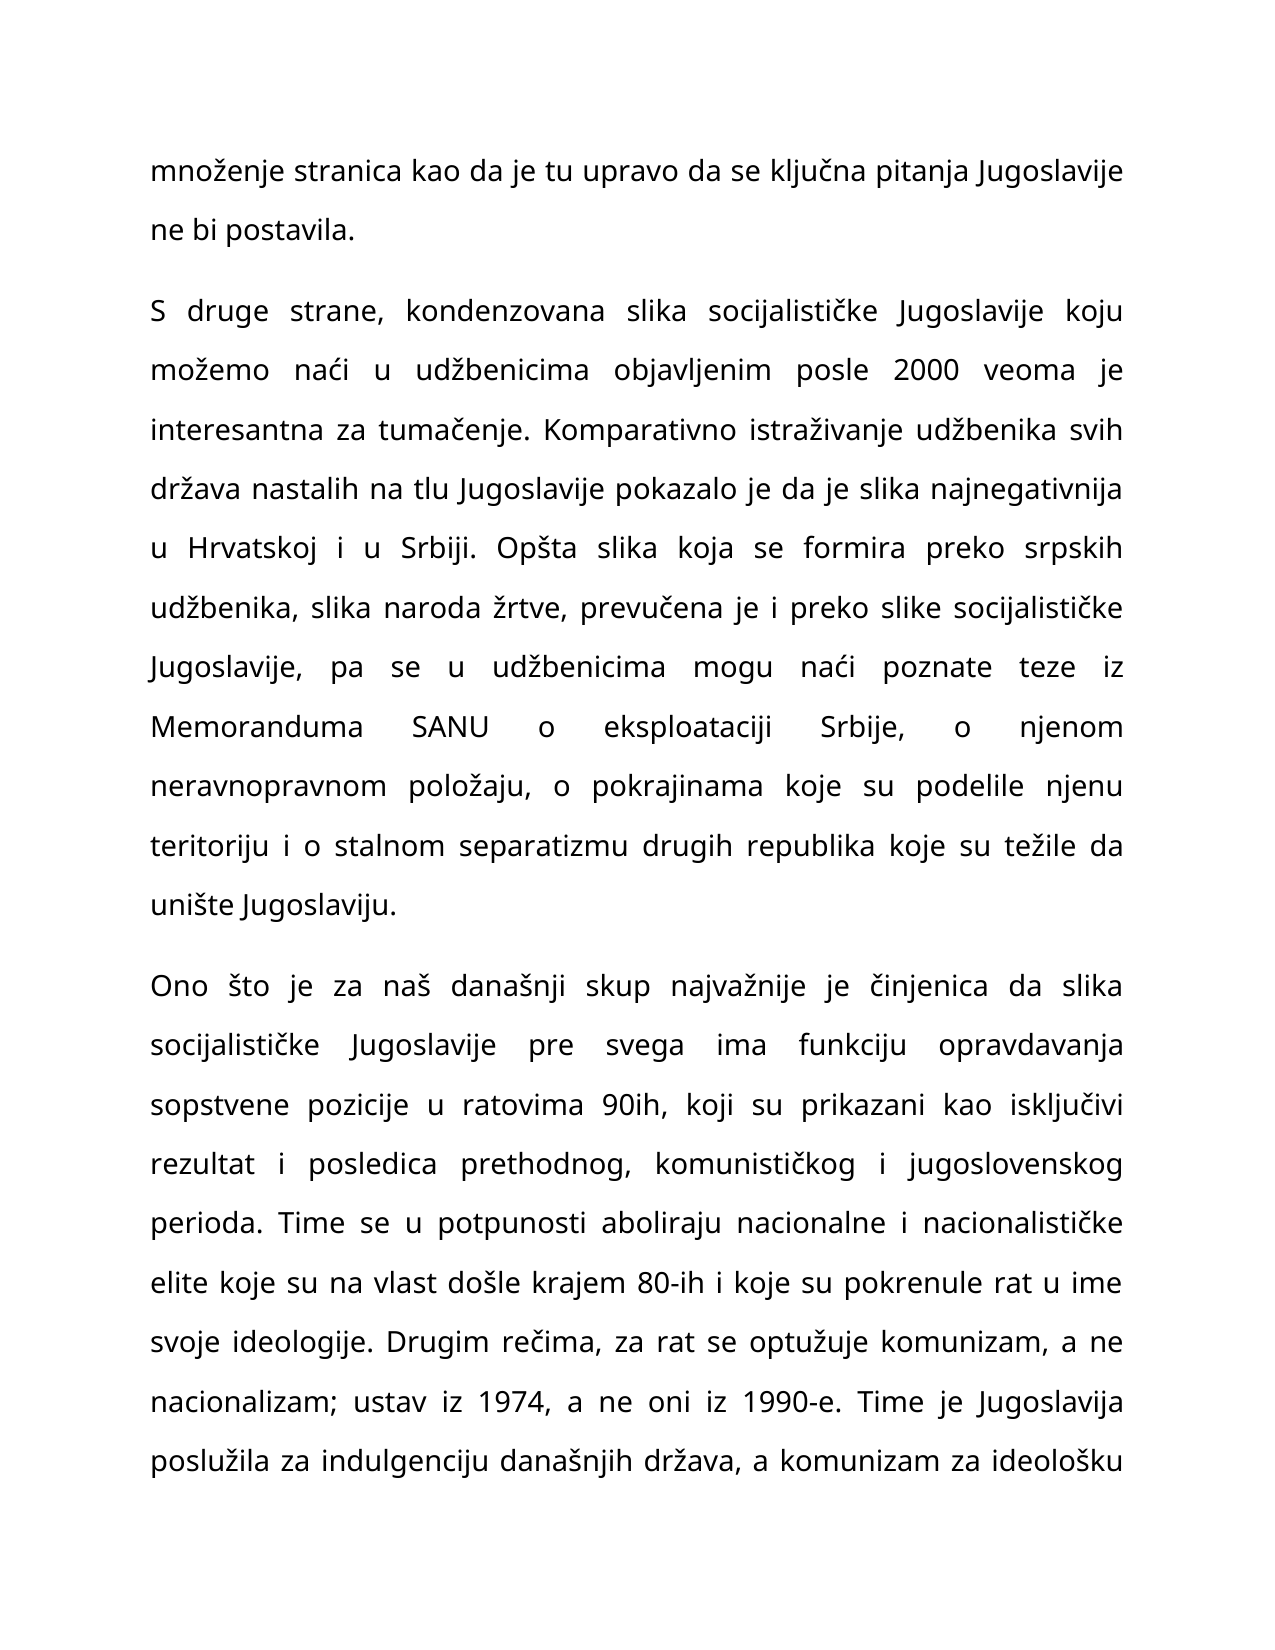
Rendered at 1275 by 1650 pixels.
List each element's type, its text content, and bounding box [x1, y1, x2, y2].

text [150, 150, 1125, 249]
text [150, 965, 1125, 1480]
text S druge strane, kondenzovana slika socijalističke Jugoslavije koju možemo naći u udžbenicima objavljenim posle 2000 veoma je interesantna za tumačenje. Komparativno istraživanje udžbenika svih država nastalih na tlu Jugoslavije pokazalo je da je slika najnegativnija u Hrvatskoj i u Srbiji. Opšta slika koja se formira preko srpskih udžbenika, slika naroda žrtve, prevučena je i preko slike socijalističke Jugoslavije, pa se u udžbenicima mogu naći poznate teze iz Memoranduma SANU o eksploataciji Srbije, o njenom neravnopravnom položaju, o pokrajinama koje su podelile njenu teritoriju i o stalnom separatizmu drugih republika koje su težile da unište Jugoslaviju. [150, 290, 1125, 924]
